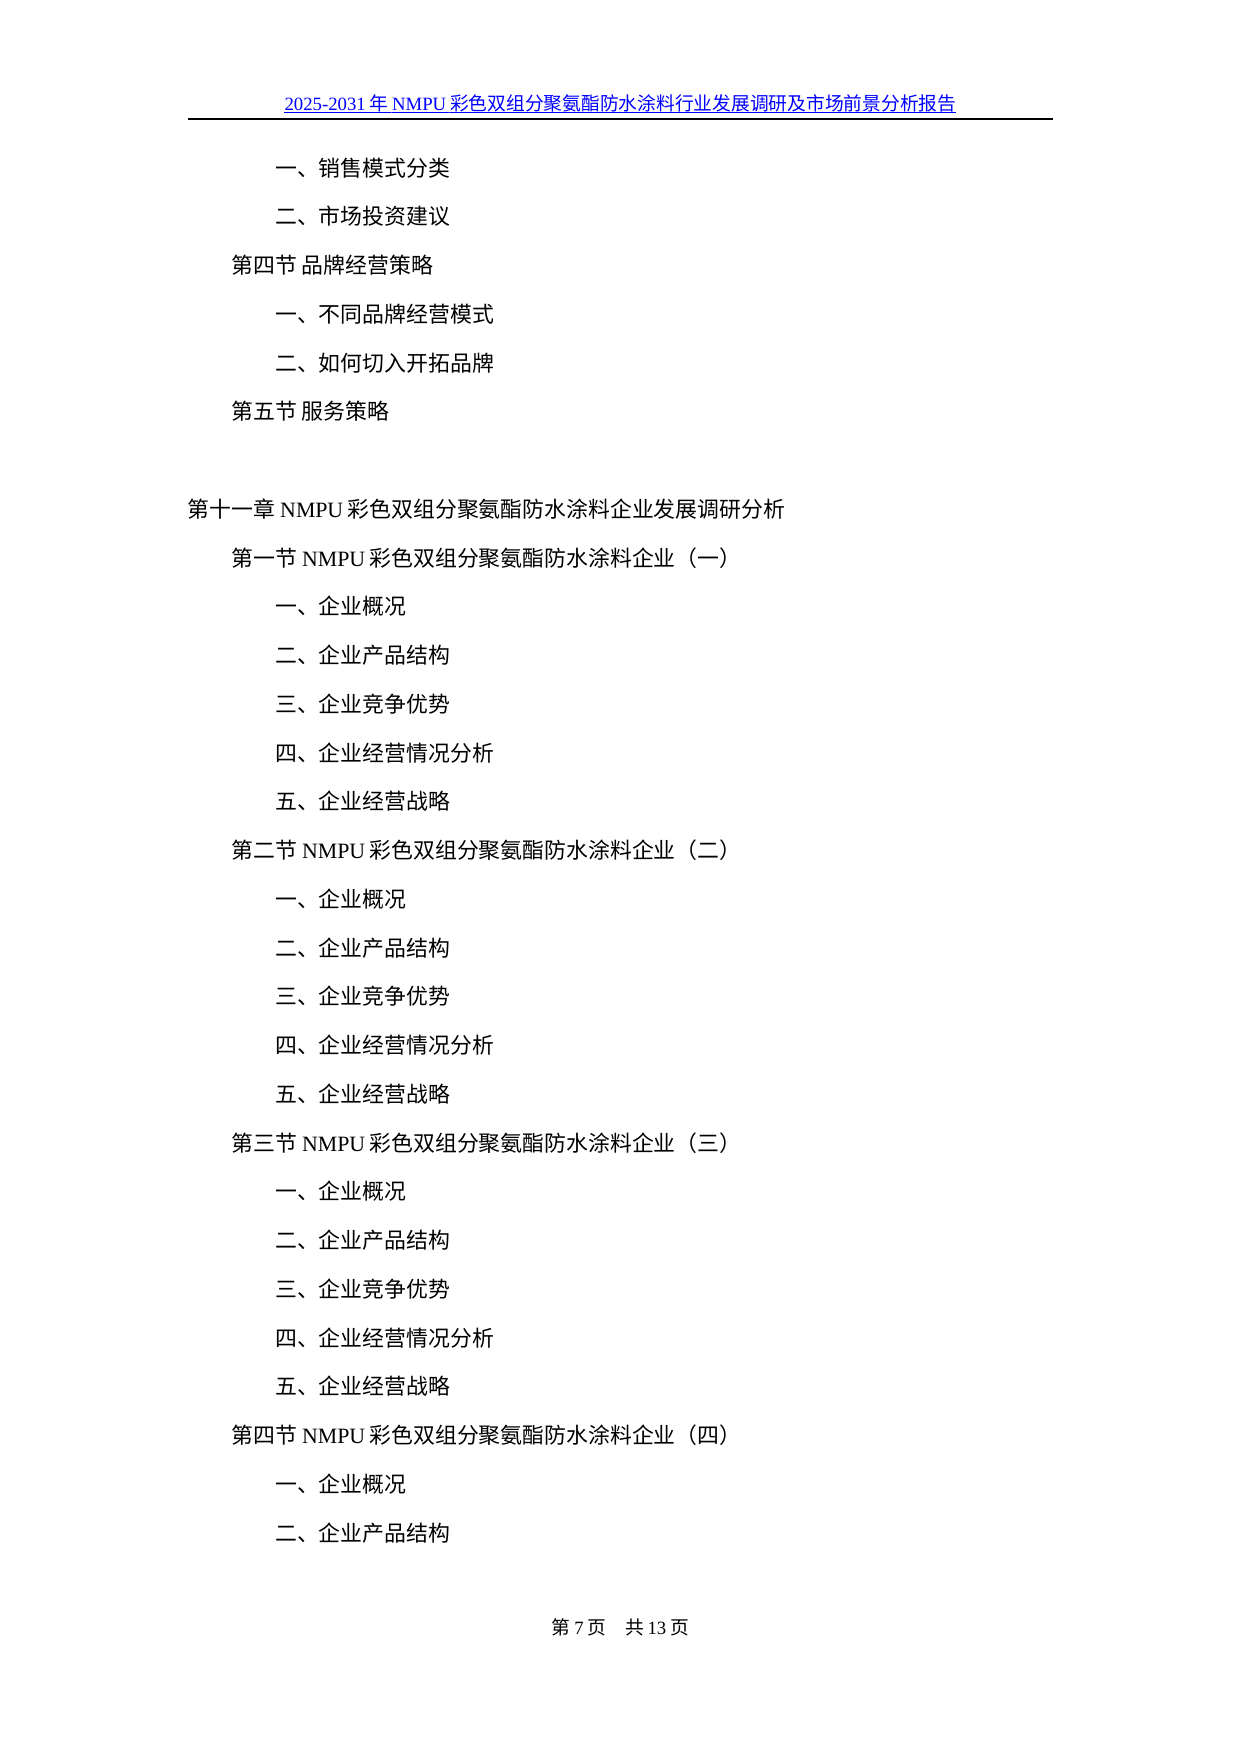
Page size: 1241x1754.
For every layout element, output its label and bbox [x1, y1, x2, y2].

text [187, 150, 1053, 1548]
